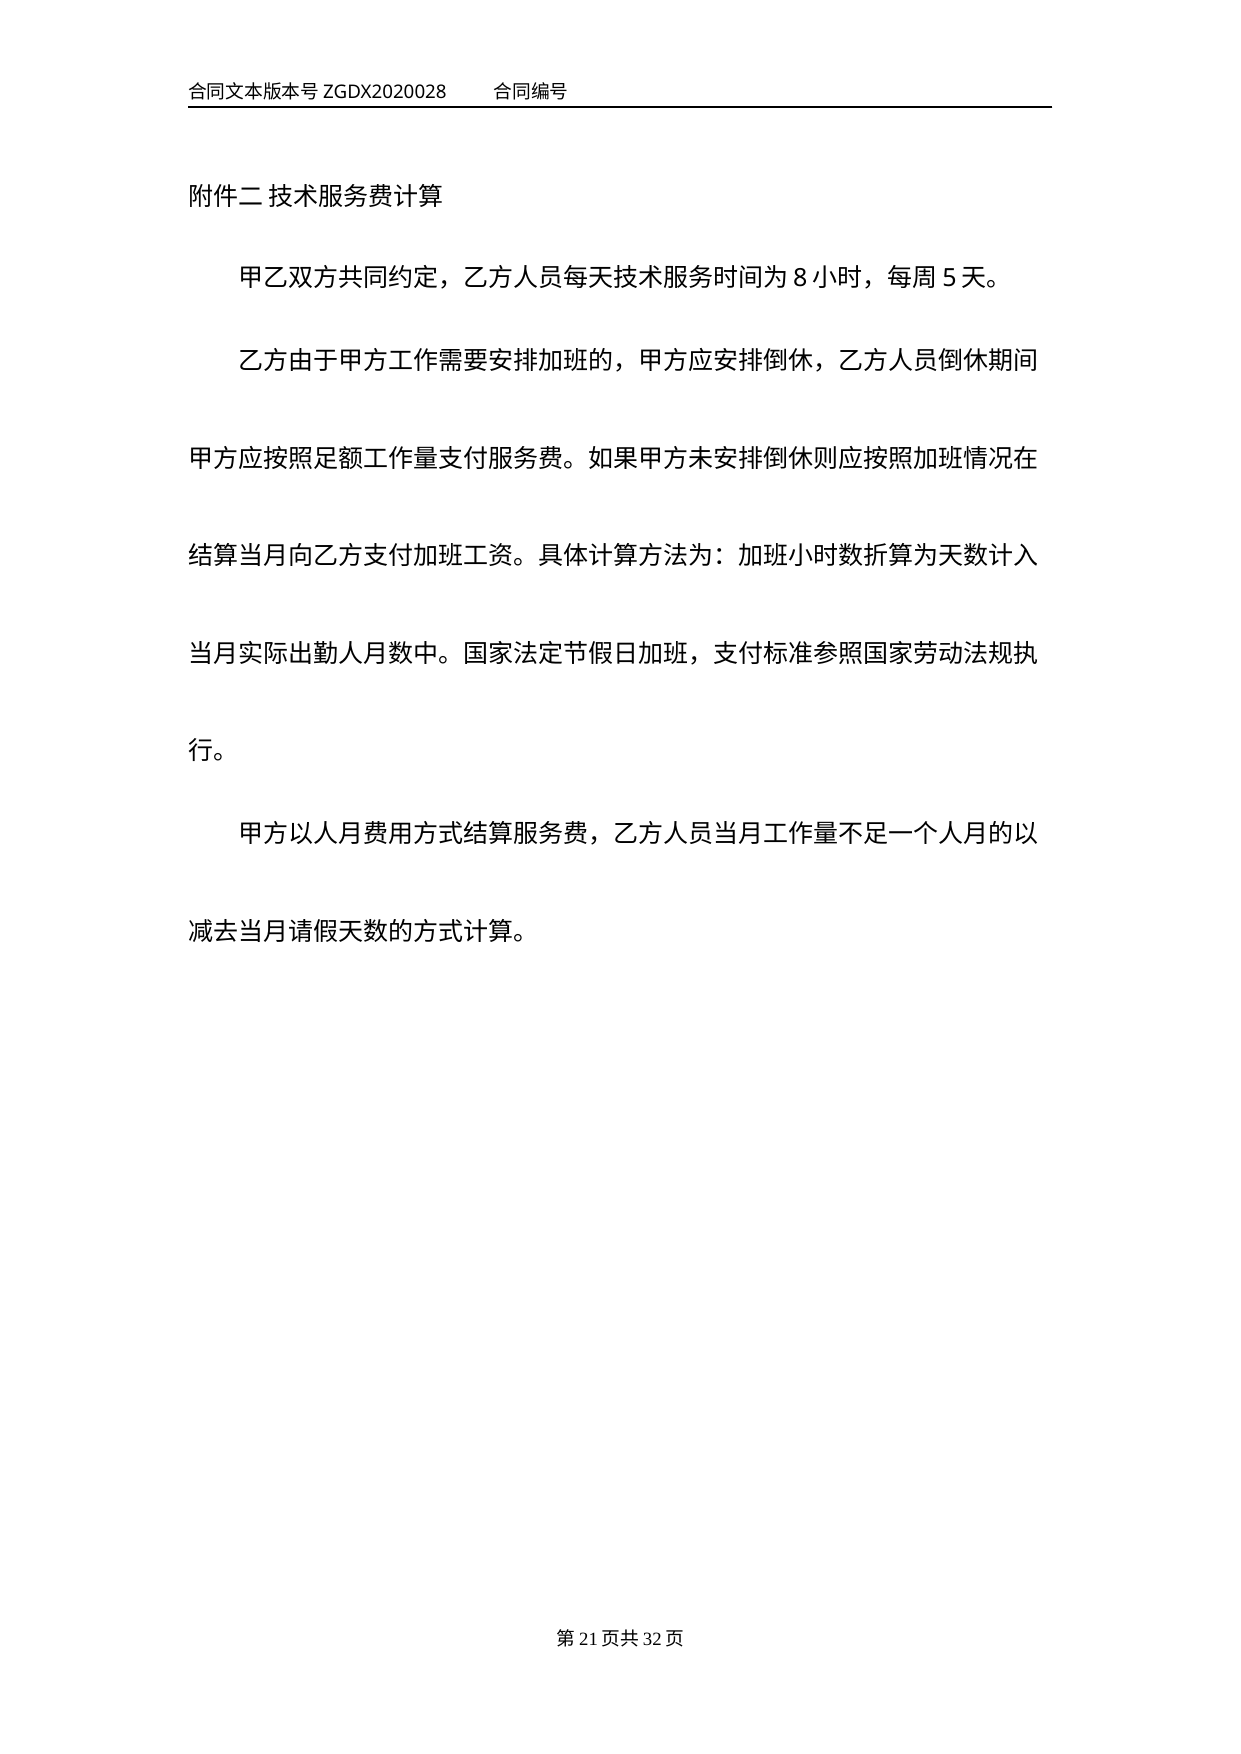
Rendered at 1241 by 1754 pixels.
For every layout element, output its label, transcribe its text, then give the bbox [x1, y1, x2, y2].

text 甲方以人月费用方式结算服务费，乙方人员当月工作量不足一个人月的以减去当月请假天数的方式计算。 [188, 799, 1052, 962]
text 甲乙双方共同约定，乙方人员每天技术服务时间为8小时，每周5天。 [188, 243, 1052, 308]
text 附件二 技术服务费计算 [188, 162, 1052, 227]
text 乙方由于甲方工作需要安排加班的，甲方应安排倒休，乙方人员倒休期间甲方应按照足额工作量支付服务费。如果甲方未安排倒休则应按照加班情况在结算当月向乙方支付加班工资。具体计算方法为：加班小时数折算为天数计入当月实际出勤人月数中。国家法定节假日加班，支付标准参照国家劳动法规执行。 [188, 326, 1052, 781]
